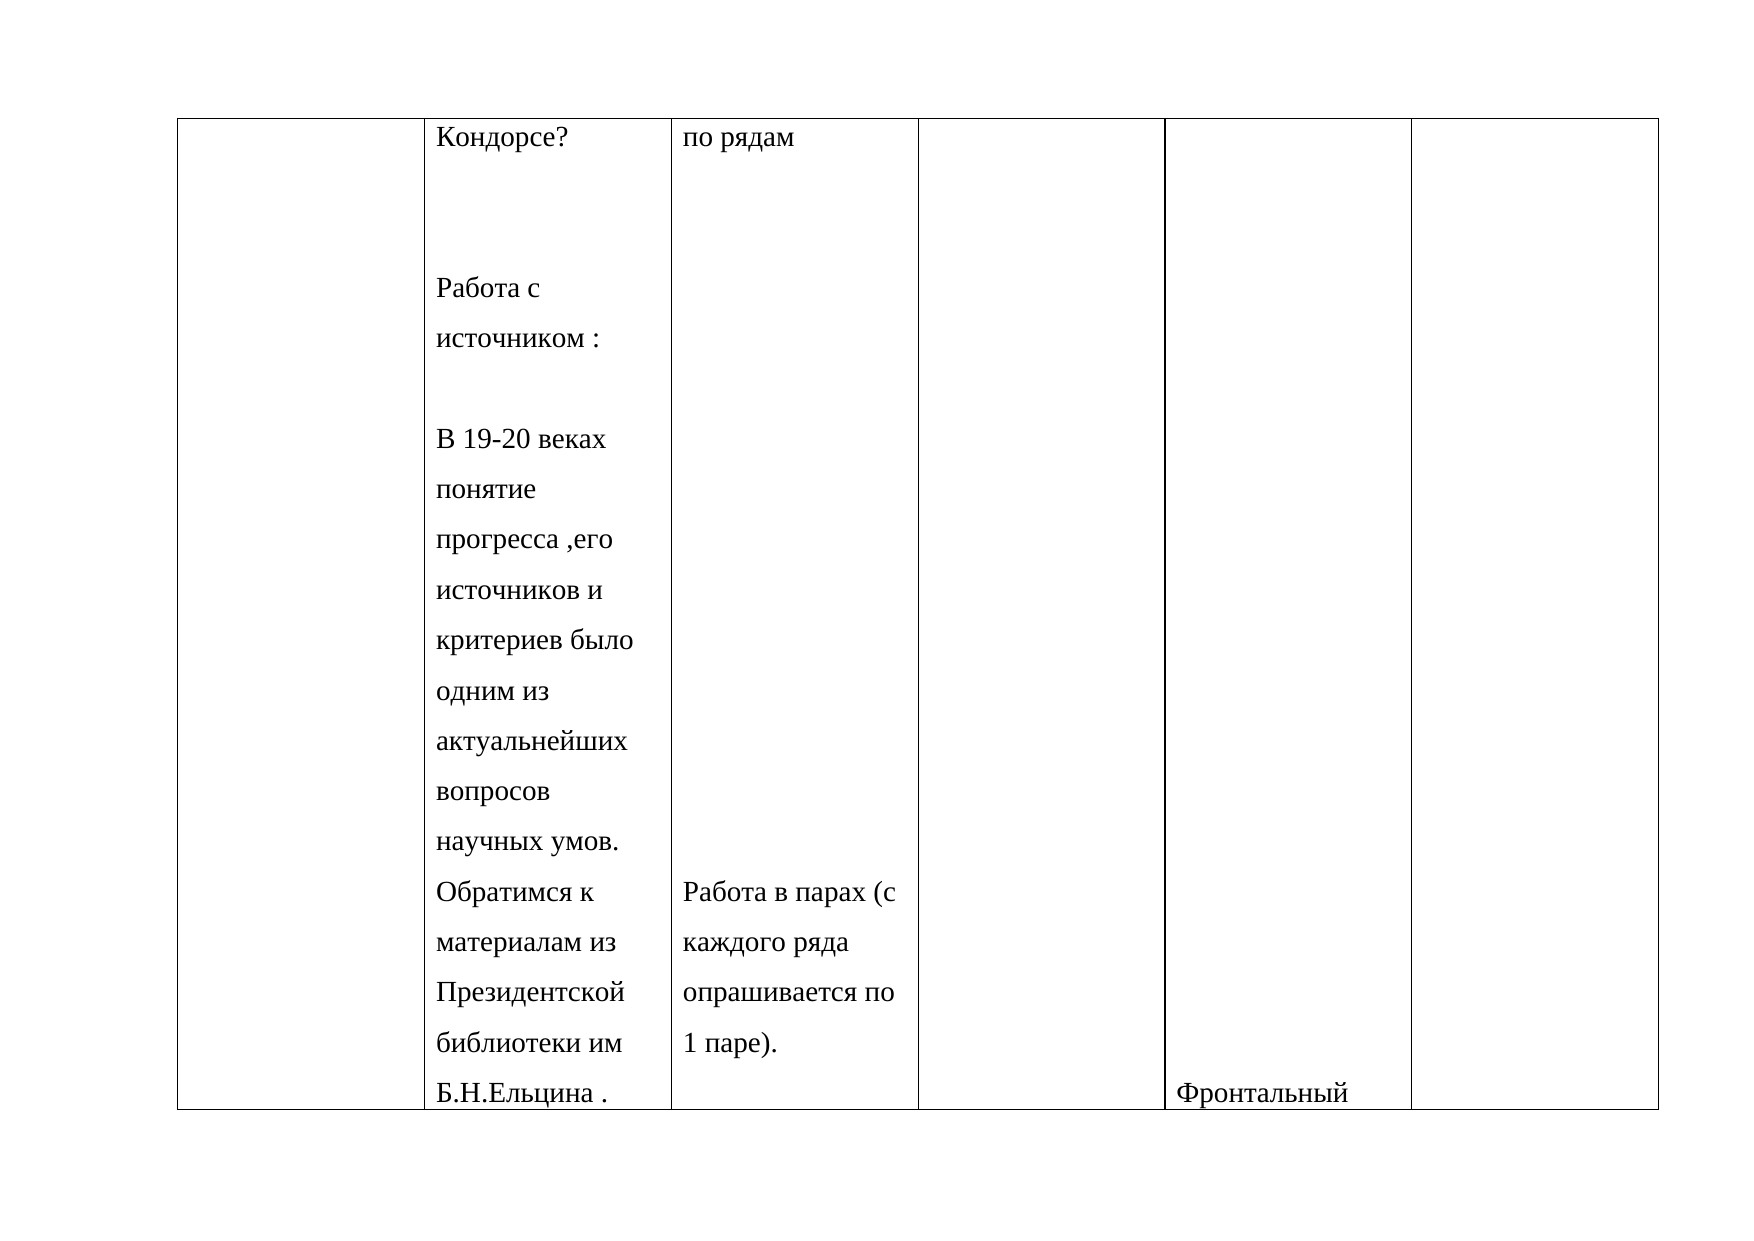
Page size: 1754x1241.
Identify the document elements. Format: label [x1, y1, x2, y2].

table_cell [919, 119, 1164, 1109]
table_cell [1166, 119, 1411, 1109]
table_cell [178, 119, 424, 1109]
table_cell [1412, 119, 1658, 1109]
table_cell [425, 119, 671, 1109]
table_cell [672, 119, 918, 1109]
